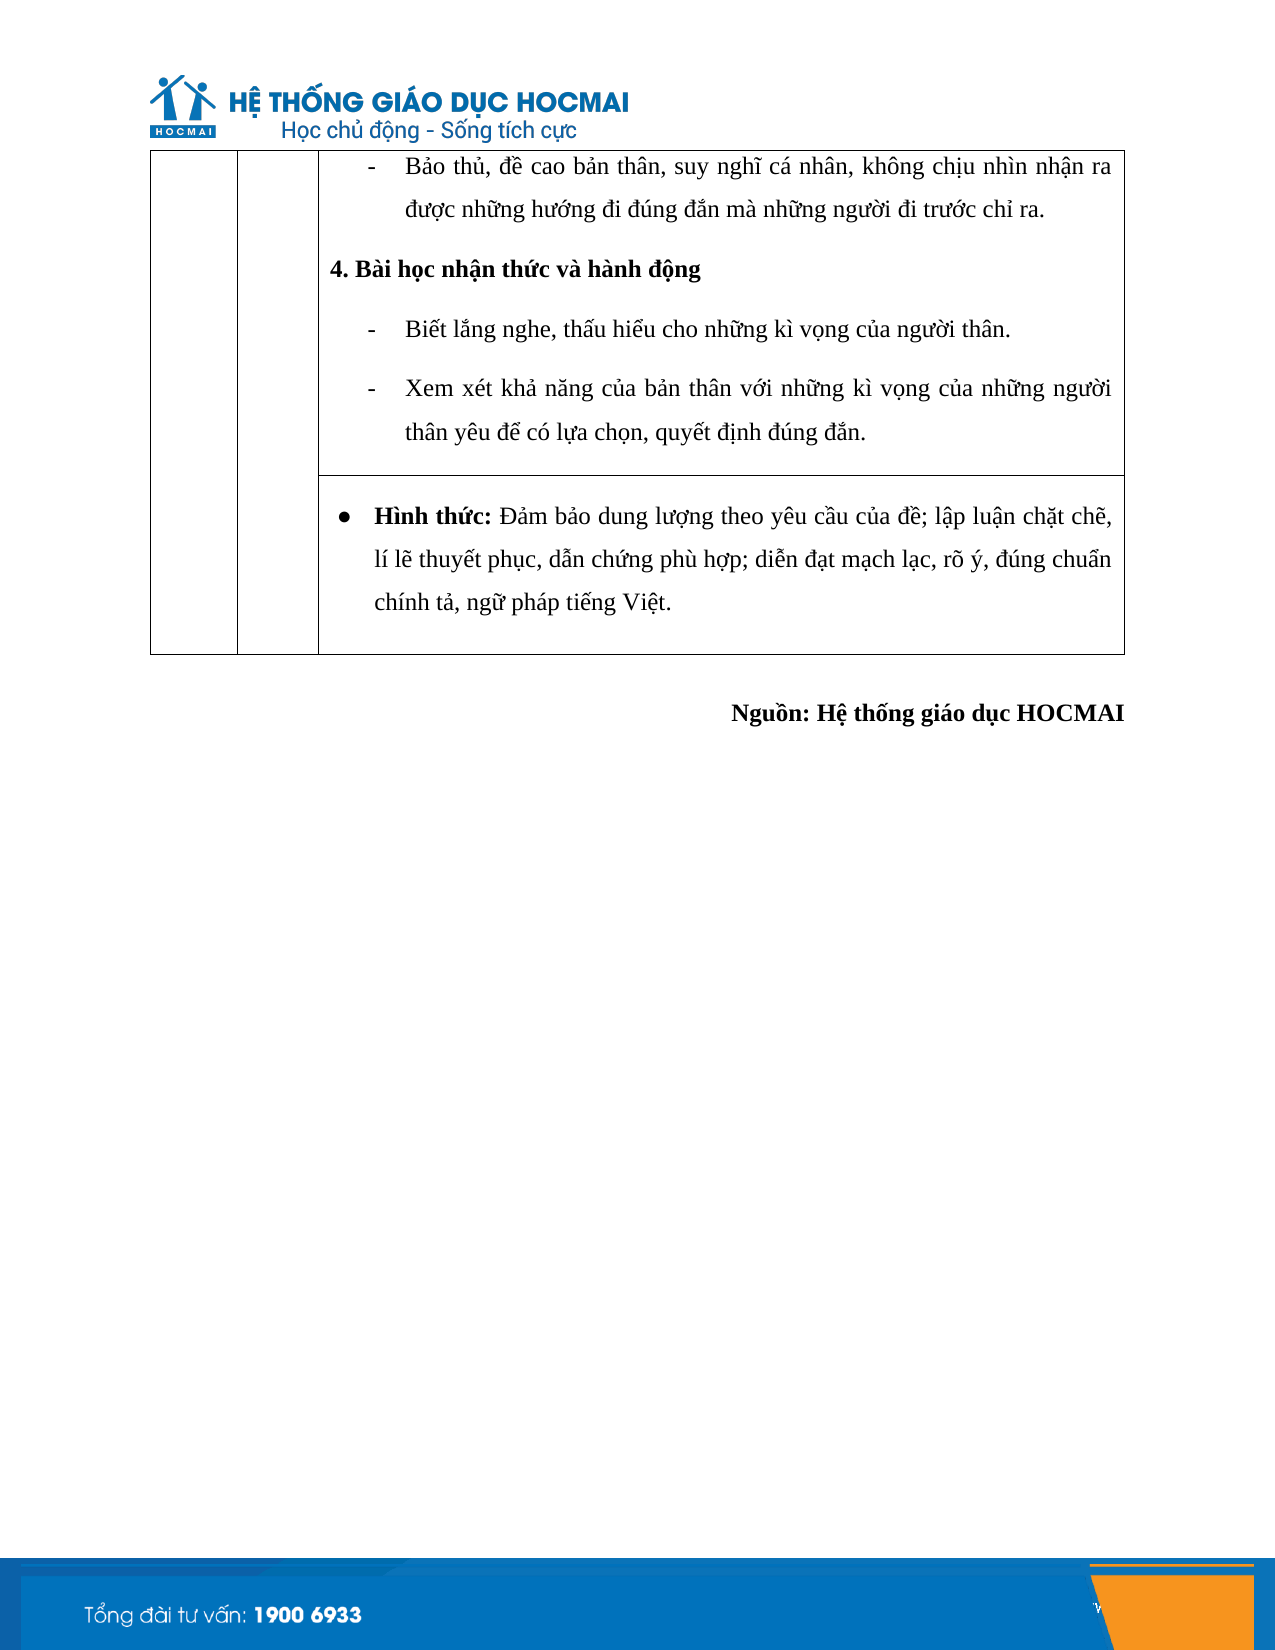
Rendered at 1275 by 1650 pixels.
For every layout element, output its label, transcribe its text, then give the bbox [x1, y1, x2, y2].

table_cell 3 [238, 151, 318, 654]
picture [0, 1558, 1275, 1650]
picture [150, 75, 629, 144]
text Nguồn: Hệ thống giáo dục HOCMAI [150, 698, 1125, 727]
table_cell Hình thức: Đảm bảo dung lượng theo yêu cầu của đề; lập luận chặt chẽ, lí lẽ thuyết phục, dẫn chứng phù hợp; diễn đạt mạch lạc, rõ ý, đúng chuẩn chính tả, ngữ pháp tiếng Việt. [319, 476, 1124, 654]
